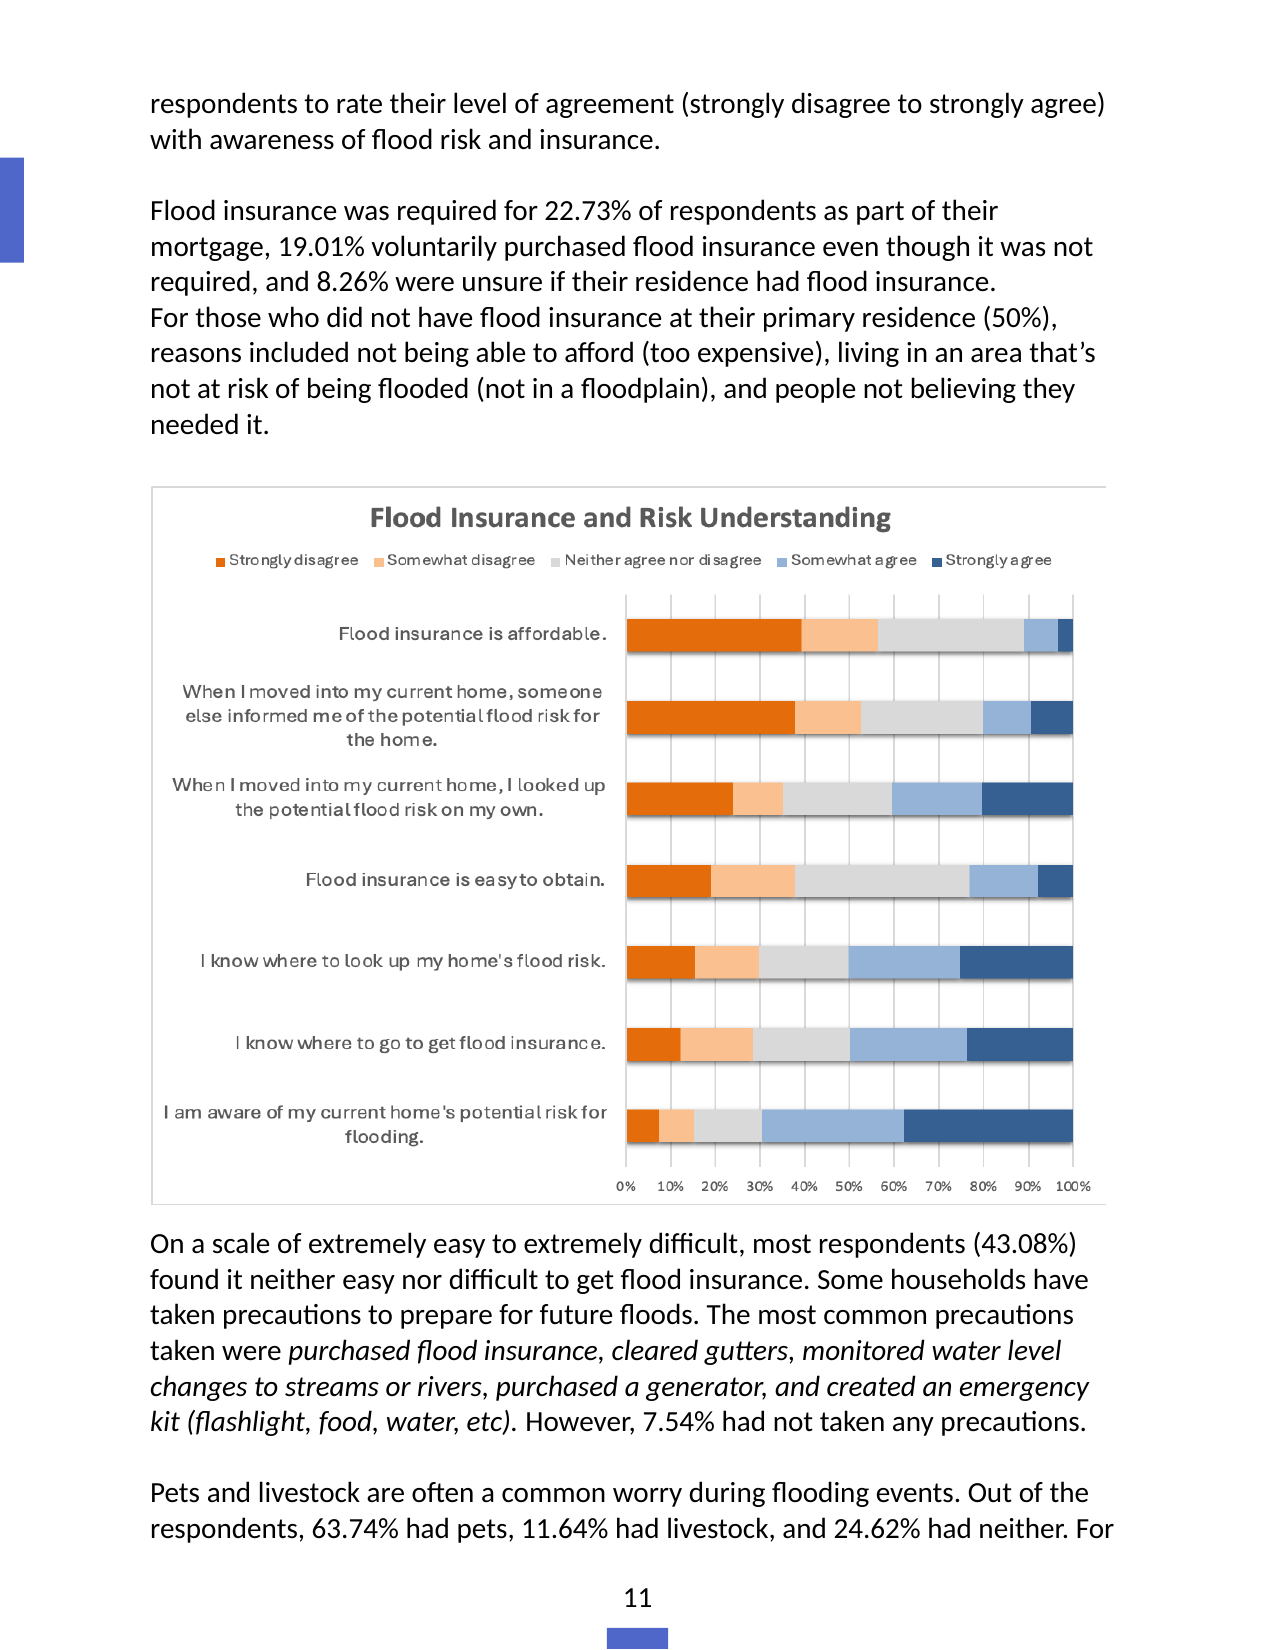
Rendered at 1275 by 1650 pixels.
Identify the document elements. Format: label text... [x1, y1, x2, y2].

text Flood insurance was required for 22.73% of respondents as part of their mortgage, 19.01% voluntarily purchased flood insurance even though it was not required, and 8.26% were unsure if their residence had flood insurance. [150, 192, 1125, 299]
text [150, 85, 1125, 156]
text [150, 1474, 1125, 1546]
picture [150, 485, 1106, 1204]
text For those who did not have flood insurance at their primary residence (50%), reasons included not being able to afford (too expensive), living in an area that’s not at risk of being flooded (not in a floodplain), and people not believing they needed it. [150, 299, 1125, 441]
